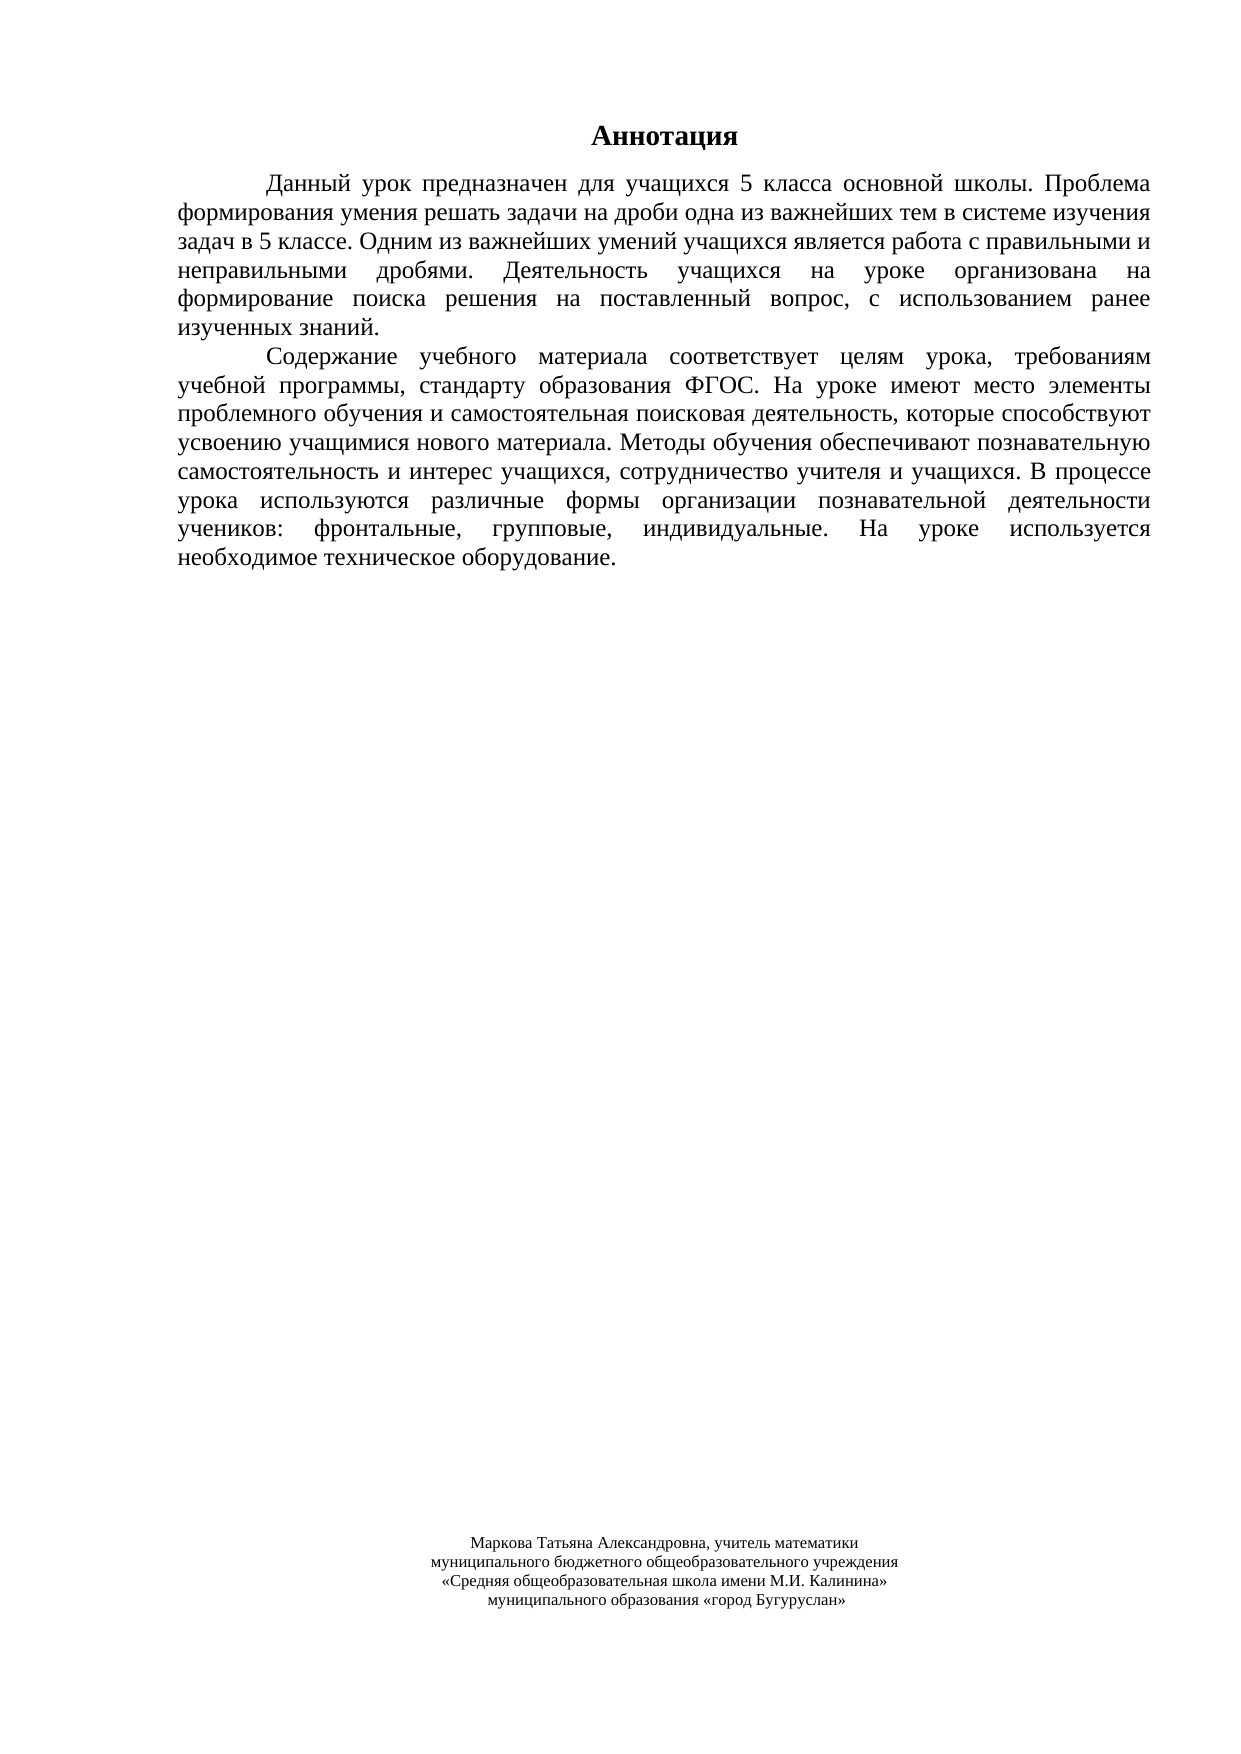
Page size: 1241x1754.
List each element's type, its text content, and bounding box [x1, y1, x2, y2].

text Данный урок предназначен для учащихся 5 класса основной школы. Проблема формирования умения решать задачи на дроби одна из важнейших тем в системе изучения задач в 5 классе. Одним из важнейших умений учащихся является работа с правильными и неправильными дробями. Деятельность учащихся на уроке организована на формирование поиска решения на поставленный вопрос, с использованием ранее изученных знаний. [177, 168, 1152, 341]
text Содержание учебного материала соответствует целям урока, требованиям учебной программы, стандарту образования ФГОС. На уроке имеют место элементы проблемного обучения и самостоятельная поисковая деятельность, которые способствуют усвоению учащимися нового материала. Методы обучения обеспечивают познавательную самостоятельность и интерес учащихся, сотрудничество учителя и учащихся. В процессе урока используются различные формы организации познавательной деятельности учеников: фронтальные, групповые, индивидуальные. На уроке используется необходимое техническое оборудование. [177, 341, 1152, 571]
subtitle Аннотация [177, 118, 1152, 152]
